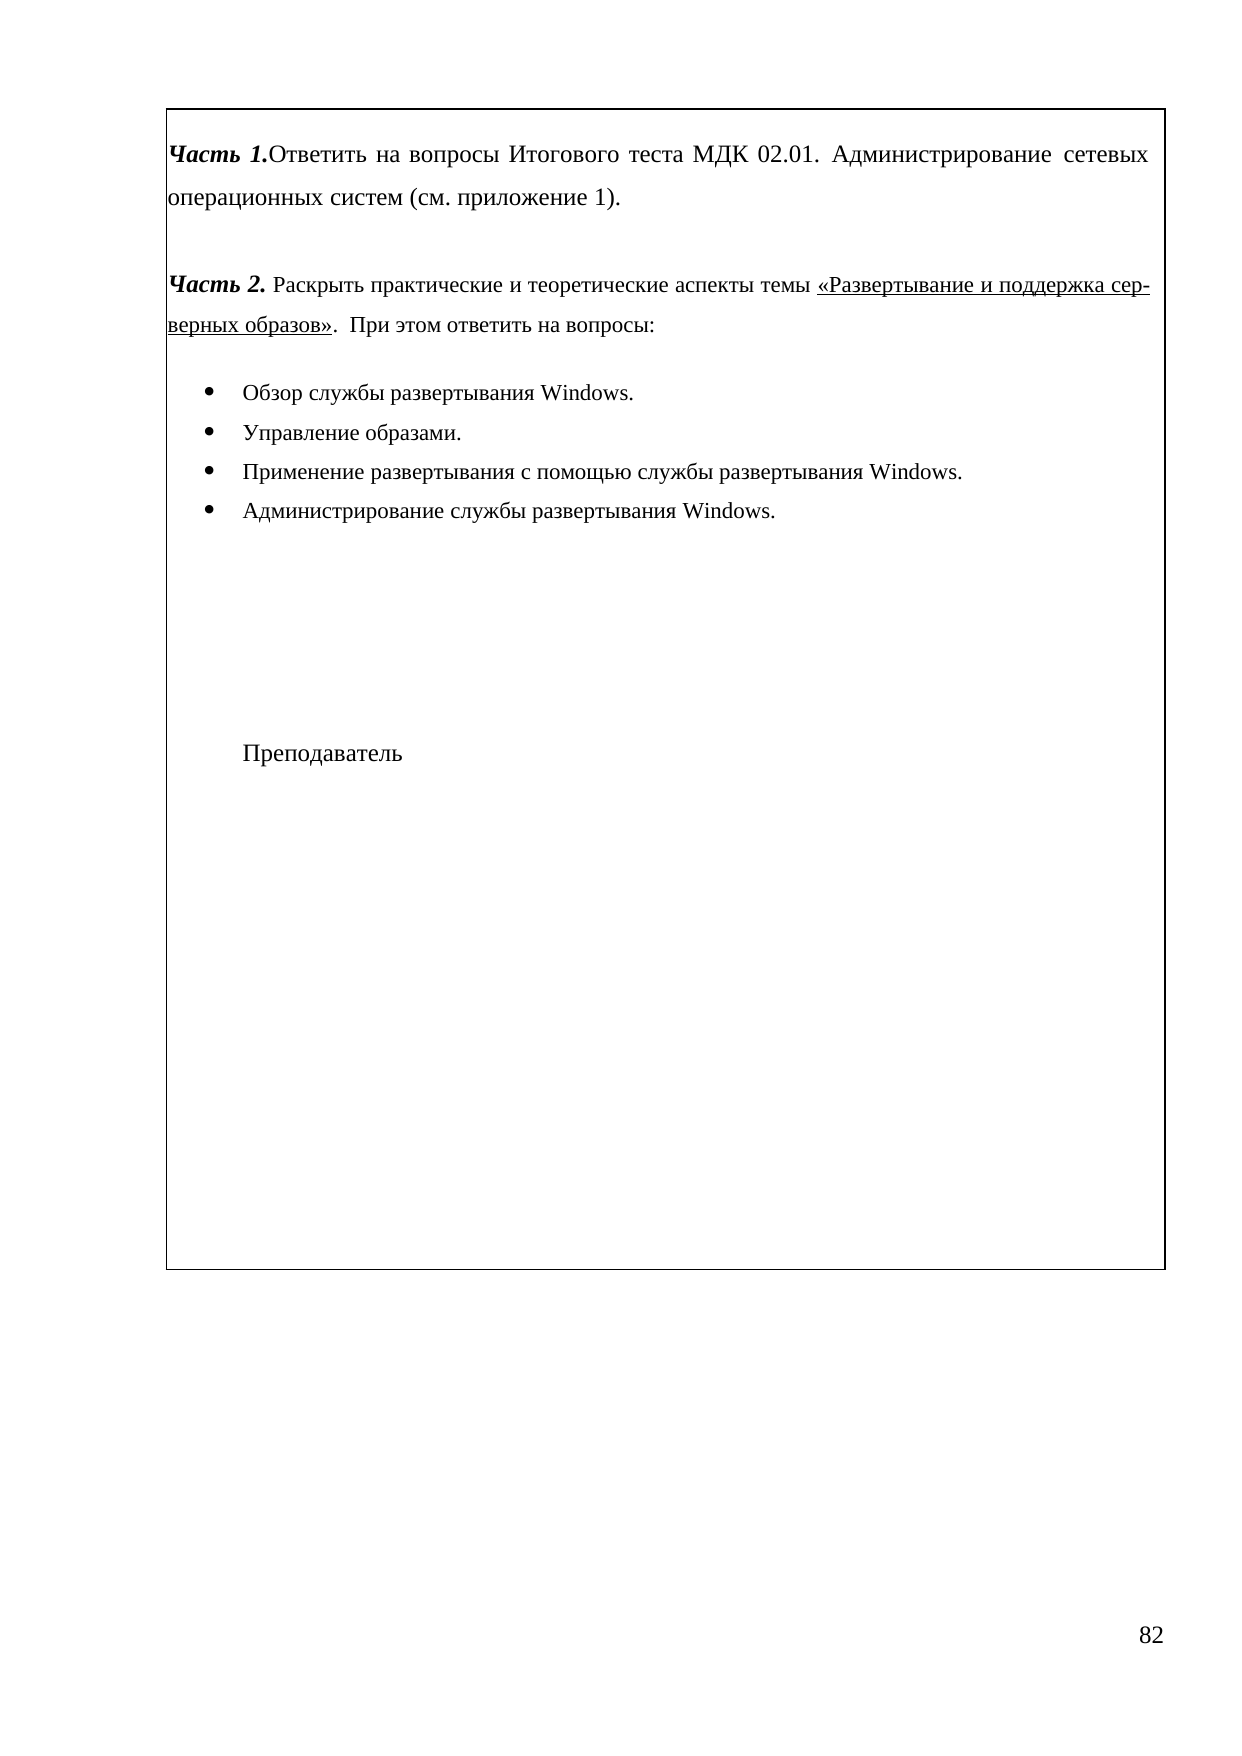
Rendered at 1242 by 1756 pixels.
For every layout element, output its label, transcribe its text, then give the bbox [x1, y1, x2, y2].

table_header Часть 1.Ответить на вопросы Итогового теста МДК 02.01. Администрирование сетевых операционных систем (см. приложение 1). Часть 2. Раскрыть практические и теоретические аспекты темы «Развертывание и поддержка сер- верных образов». При этом ответить на вопросы: Обзор службы развертывания Windows. Управление образами. Применение развертывания с помощью службы развертывания Windows. Администрирование службы развертывания Windows. Преподаватель [167, 110, 1164, 1268]
